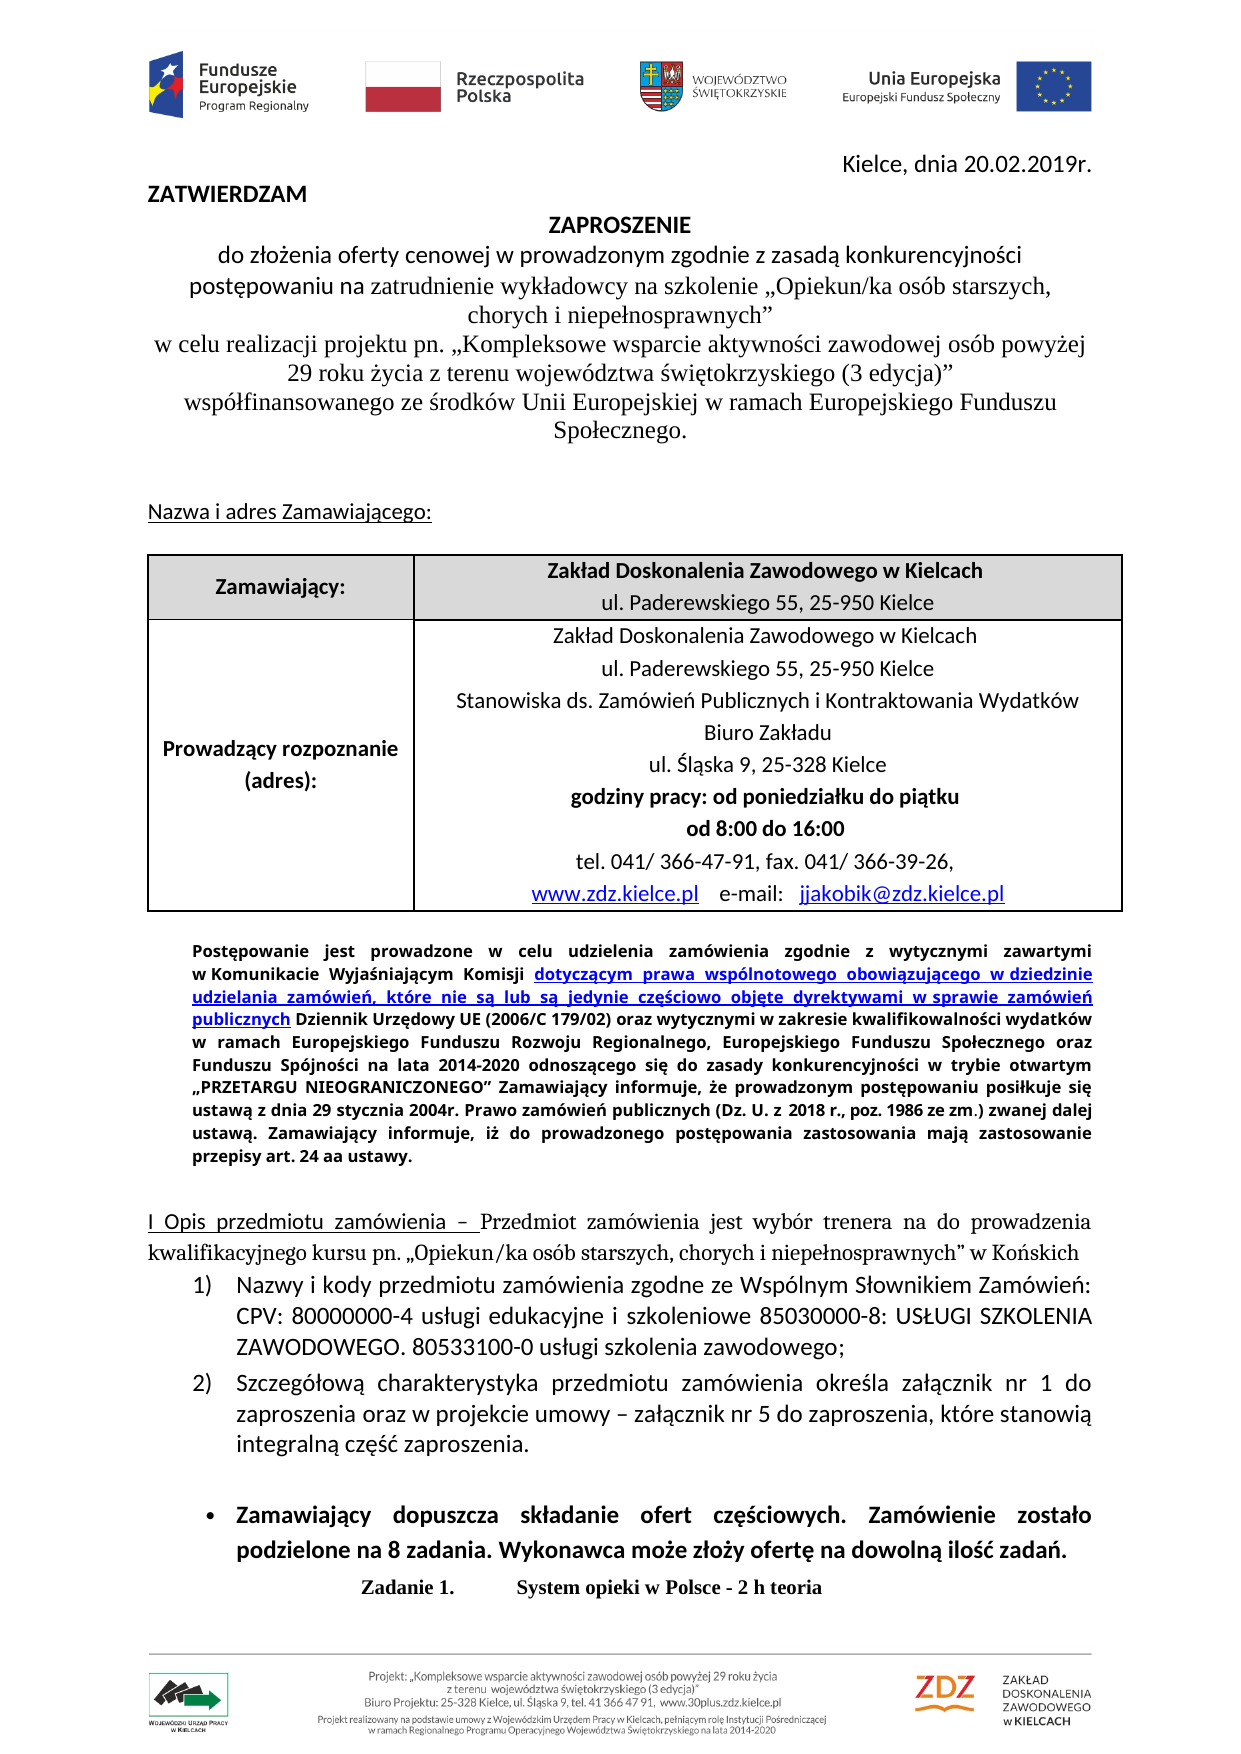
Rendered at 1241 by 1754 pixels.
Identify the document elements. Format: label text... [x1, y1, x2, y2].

list Zadanie 1. System opieki w Polsce - 2 h teoria [361, 1575, 1093, 1599]
text Kielce, dnia 20.02.2019r. [148, 148, 1093, 178]
text ZAPROSZENIE [148, 209, 1093, 239]
list Szczegółową charakterystyka przedmiotu zamówienia określa załącznik nr 1 do zaproszenia oraz w projekcie umowy – załącznik nr 5 do zaproszenia, które stanowią integralną część zaproszenia. [192, 1367, 1093, 1459]
picture [147, 29, 1093, 148]
table_header Zamawiający: [149, 556, 413, 619]
list Zamawiający dopuszcza składanie ofert częściowych. Zamówienie zostało podzielone na 8 zadania. Wykonawca może złoży ofertę na dowolną ilość zadań. [207, 1499, 1093, 1564]
text współfinansowanego ze środków Unii Europejskiej w ramach Europejskiego Funduszu Społecznego. [148, 387, 1093, 444]
text w celu realizacji projektu pn. „Kompleksowe wsparcie aktywności zawodowej osób powyżej 29 roku życia z terenu województwa świętokrzyskiego (3 edycja)” [148, 329, 1093, 387]
table_cell Zakład Doskonalenia Zawodowego w Kielcach ul. Paderewskiego 55, 25-950 Kielce Stanowiska ds. Zamówień Publicznych i Kontraktowania Wydatków Biuro Zakładu ul. Śląska 9, 25-328 Kielce godziny pracy: od poniedziałku do piątku od 8:00 do 16:00 tel. 041/ 366-47-91, fax. 041/ 366-39-26, www.zdz.kielce.pl e-mail: jjakobik@zdz.kielce.pl [415, 621, 1121, 910]
table_cell Prowadzący rozpoznanie (adres): [149, 620, 413, 910]
text ZATWIERDZAM [148, 178, 1093, 209]
subtitle I Opis przedmiotu zamówienia – Przedmiot zamówienia jest wybór trenera na do prowadzenia kwalifikacyjnego kursu pn. „Opiekun/ka osób starszych, chorych i niepełnosprawnych” w Końskich [148, 1207, 1093, 1266]
table_header Zakład Doskonalenia Zawodowego w Kielcach ul. Paderewskiego 55, 25-950 Kielce [415, 556, 1121, 619]
text Postępowanie jest prowadzone w celu udzielenia zamówienia zgodnie z wytycznymi zawartymi w Komunikacie Wyjaśniającym Komisji dotyczącym prawa wspólnotowego obowiązującego w dziedzinie udzielania zamówień, które nie są lub są jedynie częściowo objęte dyrektywami w sprawie zamówień publicznych Dziennik Urzędowy UE (2006/C 179/02) oraz wytycznymi w zakresie kwalifikowalności wydatków w ramach Europejskiego Funduszu Rozwoju Regionalnego, Europejskiego Funduszu Społecznego oraz Funduszu Spójności na lata 2014-2020 odnoszącego się do zasady konkurencyjności w trybie otwartym „PRZETARGU NIEOGRANICZONEGO” Zamawiający informuje, że prowadzonym postępowaniu posiłkuje się ustawą z dnia 29 stycznia 2004r. Prawo zamówień publicznych (Dz. U. z 2018 r., poz. 1986 ze zm.) zwanej dalej ustawą. Zamawiający informuje, iż do prowadzonego postępowania zastosowania mają zastosowanie przepisy art. 24 aa ustawy. [192, 1006, 1093, 1167]
text Nazwa i adres Zamawiającego: [148, 497, 1093, 554]
text Postępowanie jest prowadzone w celu udzielenia zamówienia zgodnie z wytycznymi zawartymi w Komunikacie Wyjaśniającym Komisji dotyczącym prawa wspólnotowego obowiązującego w dziedzinie udzielania zamówień, które nie są lub są jedynie częściowo objęte dyrektywami w sprawie zamówień publicznych Dziennik Urzędowy UE (2006/C 179/02) oraz wytycznymi w zakresie kwalifikowalności wydatków w ramach Europejskiego Funduszu Rozwoju Regionalnego, Europejskiego Funduszu Społecznego oraz Funduszu Spójności na lata 2014-2020 odnoszącego się do zasady konkurencyjności w trybie otwartym „PRZETARGU NIEOGRANICZONEGO” Zamawiający informuje, że prowadzonym postępowaniu posiłkuje się ustawą z dnia 29 stycznia 2004r. Prawo zamówień publicznych (Dz. U. z 2018 r., poz. 1986 ze zm.) zwanej dalej ustawą. Zamawiający informuje, iż do prowadzonego postępowania zastosowania mają zastosowanie przepisy art. 24 aa ustawy. [192, 912, 1093, 1004]
text do złożenia oferty cenowej w prowadzonym zgodnie z zasadą konkurencyjności postępowaniu na zatrudnienie wykładowcy na szkolenie „Opiekun/ka osób starszych, chorych i niepełnosprawnych” [148, 239, 1093, 329]
picture [147, 1645, 1093, 1744]
list Nazwy i kody przedmiotu zamówienia zgodne ze Wspólnym Słownikiem Zamówień: CPV: 80000000-4 usługi edukacyjne i szkoleniowe 85030000-8: USŁUGI SZKOLENIA ZAWODOWEGO. 80533100-0 usługi szkolenia zawodowego; [192, 1269, 1093, 1361]
